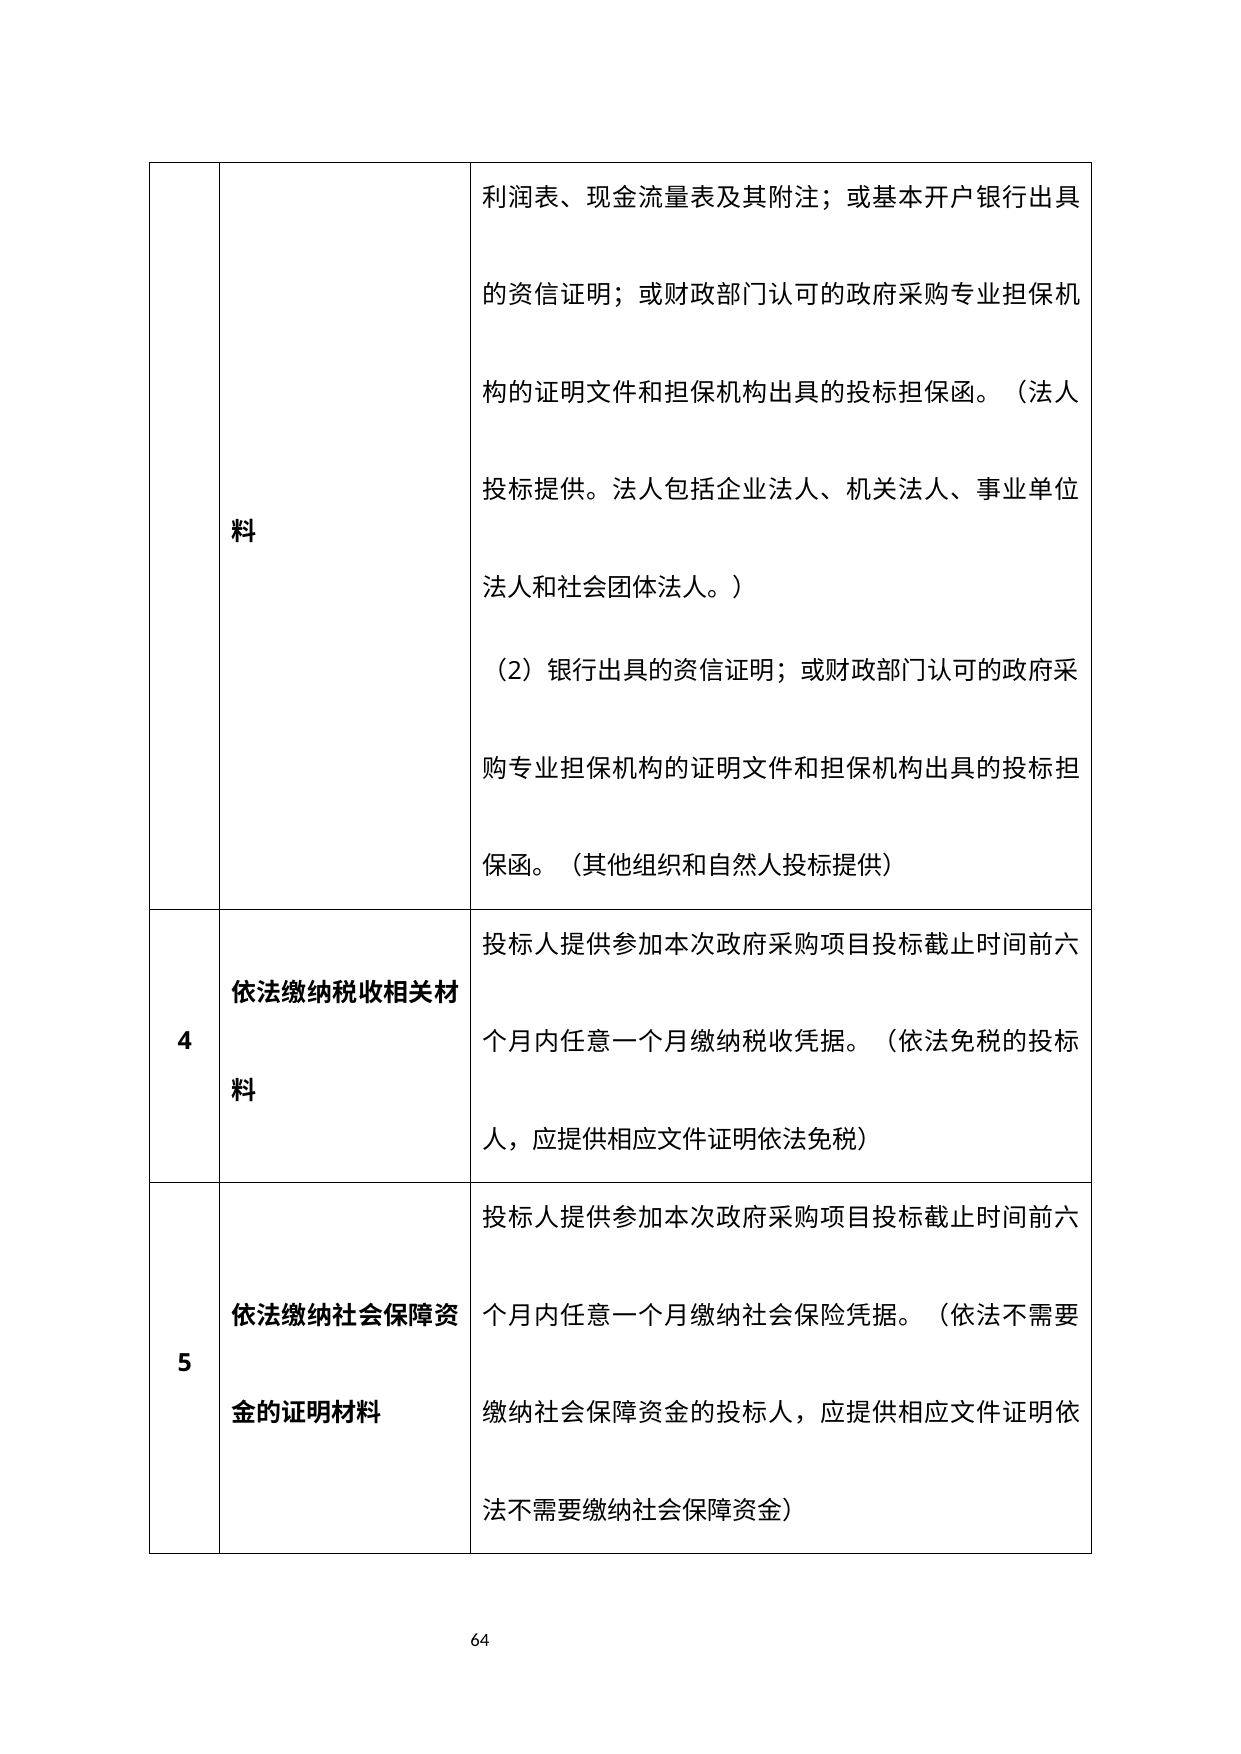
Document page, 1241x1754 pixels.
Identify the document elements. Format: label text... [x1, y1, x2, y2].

table_cell 依法缴纳税收相关材料 [220, 910, 470, 1182]
table_cell 3 [150, 163, 219, 909]
table_cell 投标人提供参加本次政府采购项目投标截止时间前六个月内任意一个月缴纳社会保险凭据。（依法不需要缴纳社会保障资金的投标人，应提供相应文件证明依法不需要缴纳社会保障资金） [471, 1183, 1091, 1553]
table_cell 财务状况报告相关材料 [220, 163, 470, 909]
table_cell 依法缴纳社会保障资金的证明材料 [220, 1183, 470, 1553]
table_cell 5 [150, 1183, 219, 1553]
table_cell 4 [150, 910, 219, 1182]
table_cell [471, 163, 1091, 909]
table_cell 投标人提供参加本次政府采购项目投标截止时间前六个月内任意一个月缴纳税收凭据。（依法免税的投标人，应提供相应文件证明依法免税） [471, 910, 1091, 1182]
